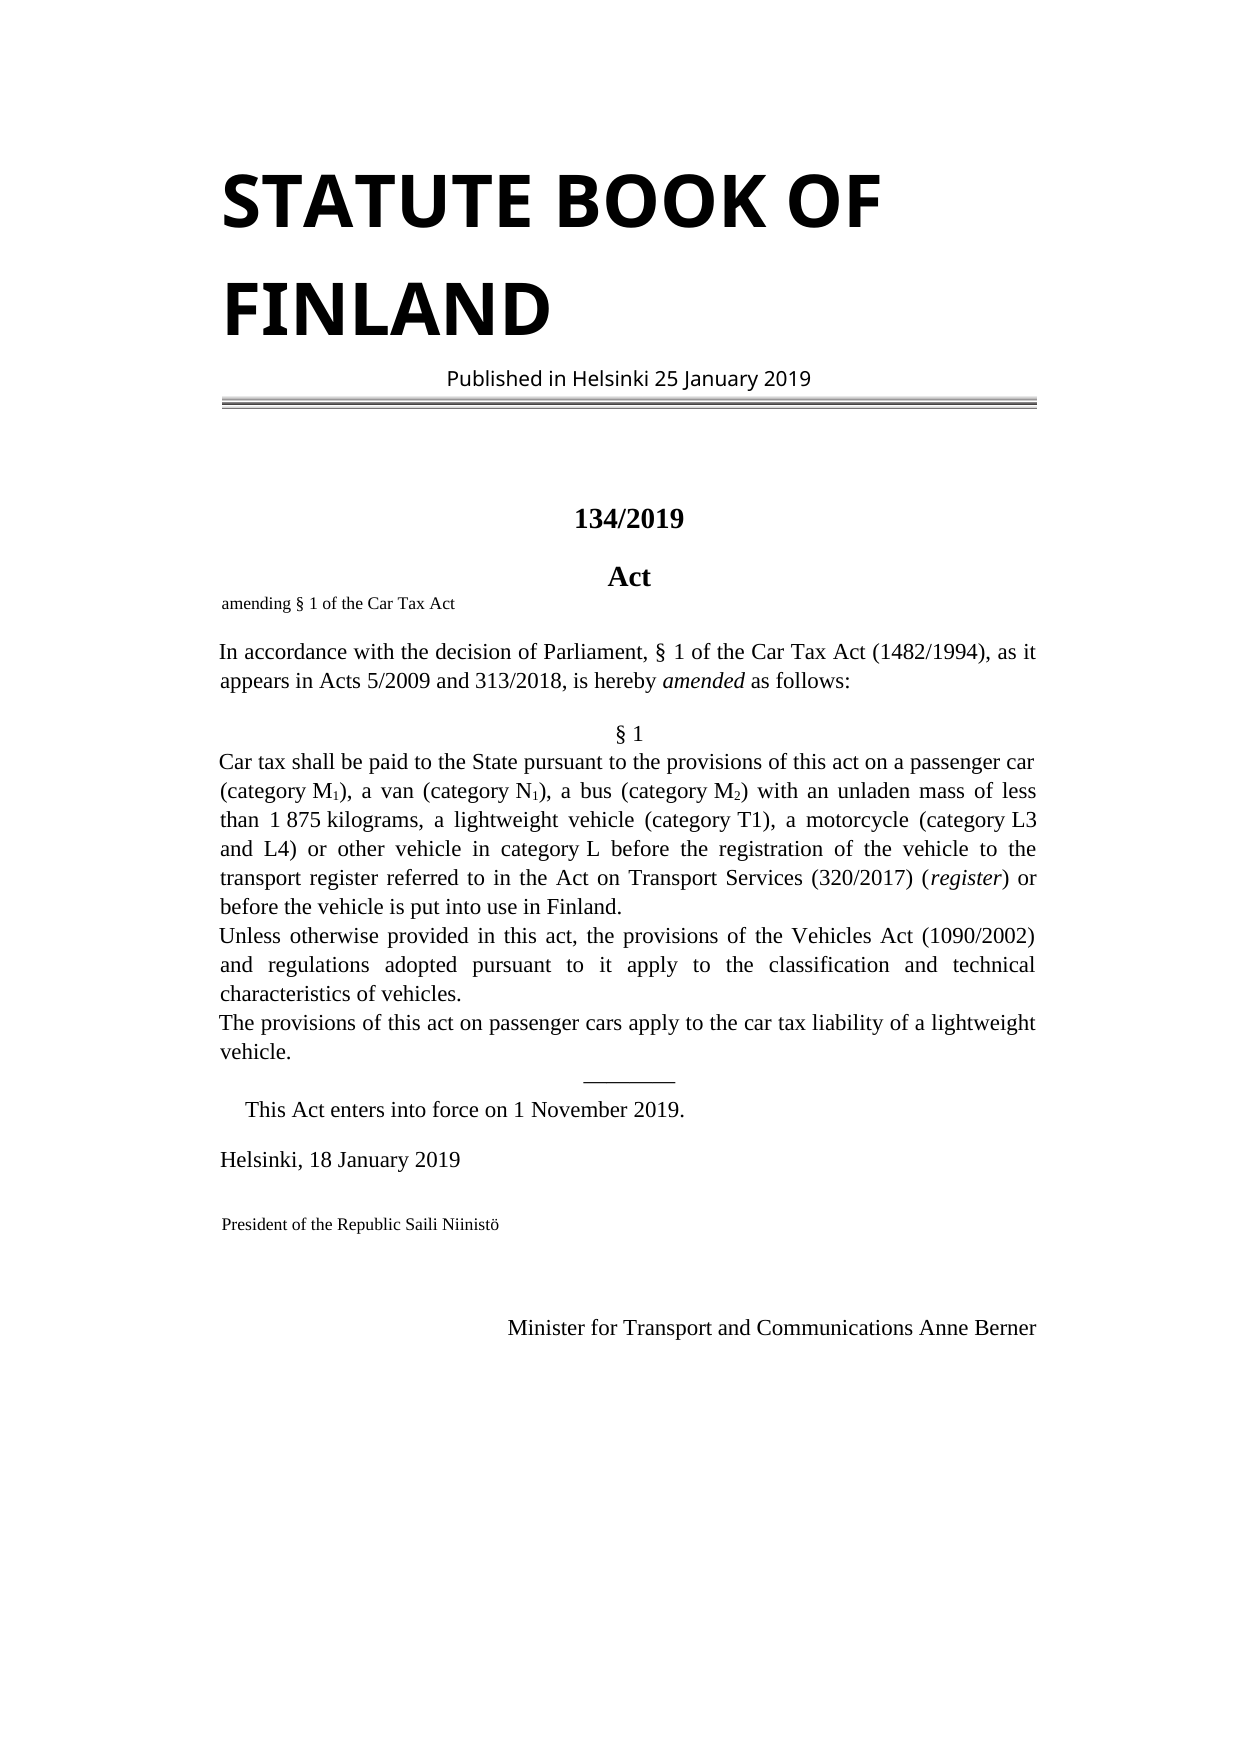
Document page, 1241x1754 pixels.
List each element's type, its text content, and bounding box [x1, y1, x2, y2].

subtitle President of the Republic Saili Niinistö [221, 1216, 1037, 1234]
picture [221, 395, 1037, 409]
text Minister for Transport and Communications Anne Berner [246, 1313, 1037, 1340]
text § 1 [221, 719, 1037, 746]
text 134/2019 [221, 501, 1037, 534]
text Mnrovvvvajoneuvoverolain 1 §:n muuttamisestauu asia Published in Helsinki 25 January 2019 [221, 364, 1037, 393]
text Act [221, 559, 1037, 592]
text Unless otherwise provided in this act, the provisions of the Vehicles Act (1090/2002) and regulations adopted pursuant to it apply to the classification and technical characteristics of vehicles. [219, 922, 1037, 1007]
text In accordance with the decision of Parliament, § 1 of the Car Tax Act (1482/1994), as it appears in Acts 5/2009 and 313/2018, is hereby amended as follows: [219, 638, 1037, 693]
subtitle amending § 1 of the Car Tax Act [221, 595, 1037, 613]
text ———— [221, 1068, 1037, 1094]
text Helsinki, 18 January 2019 [220, 1146, 1037, 1172]
text Car tax shall be paid to the State pursuant to the provisions of this act on a passenger car (category M1), a van (category N1), a bus (category M2) with an unladen mass of less than 1 875 kilograms, a lightweight vehicle (category T1), a motorcycle (category L3 and L4) or other vehicle in category L before the registration of the vehicle to the transport register referred to in the Act on Transport Services (320/2017) (register) or before the vehicle is put into use in Finland. [219, 748, 1037, 919]
text The provisions of this act on passenger cars apply to the car tax liability of a lightweight vehicle. [219, 1009, 1037, 1065]
text This Act enters into force on 1 November 2019. [245, 1096, 1037, 1123]
text STATUTE BOOK OF FINLAND [221, 150, 1037, 357]
